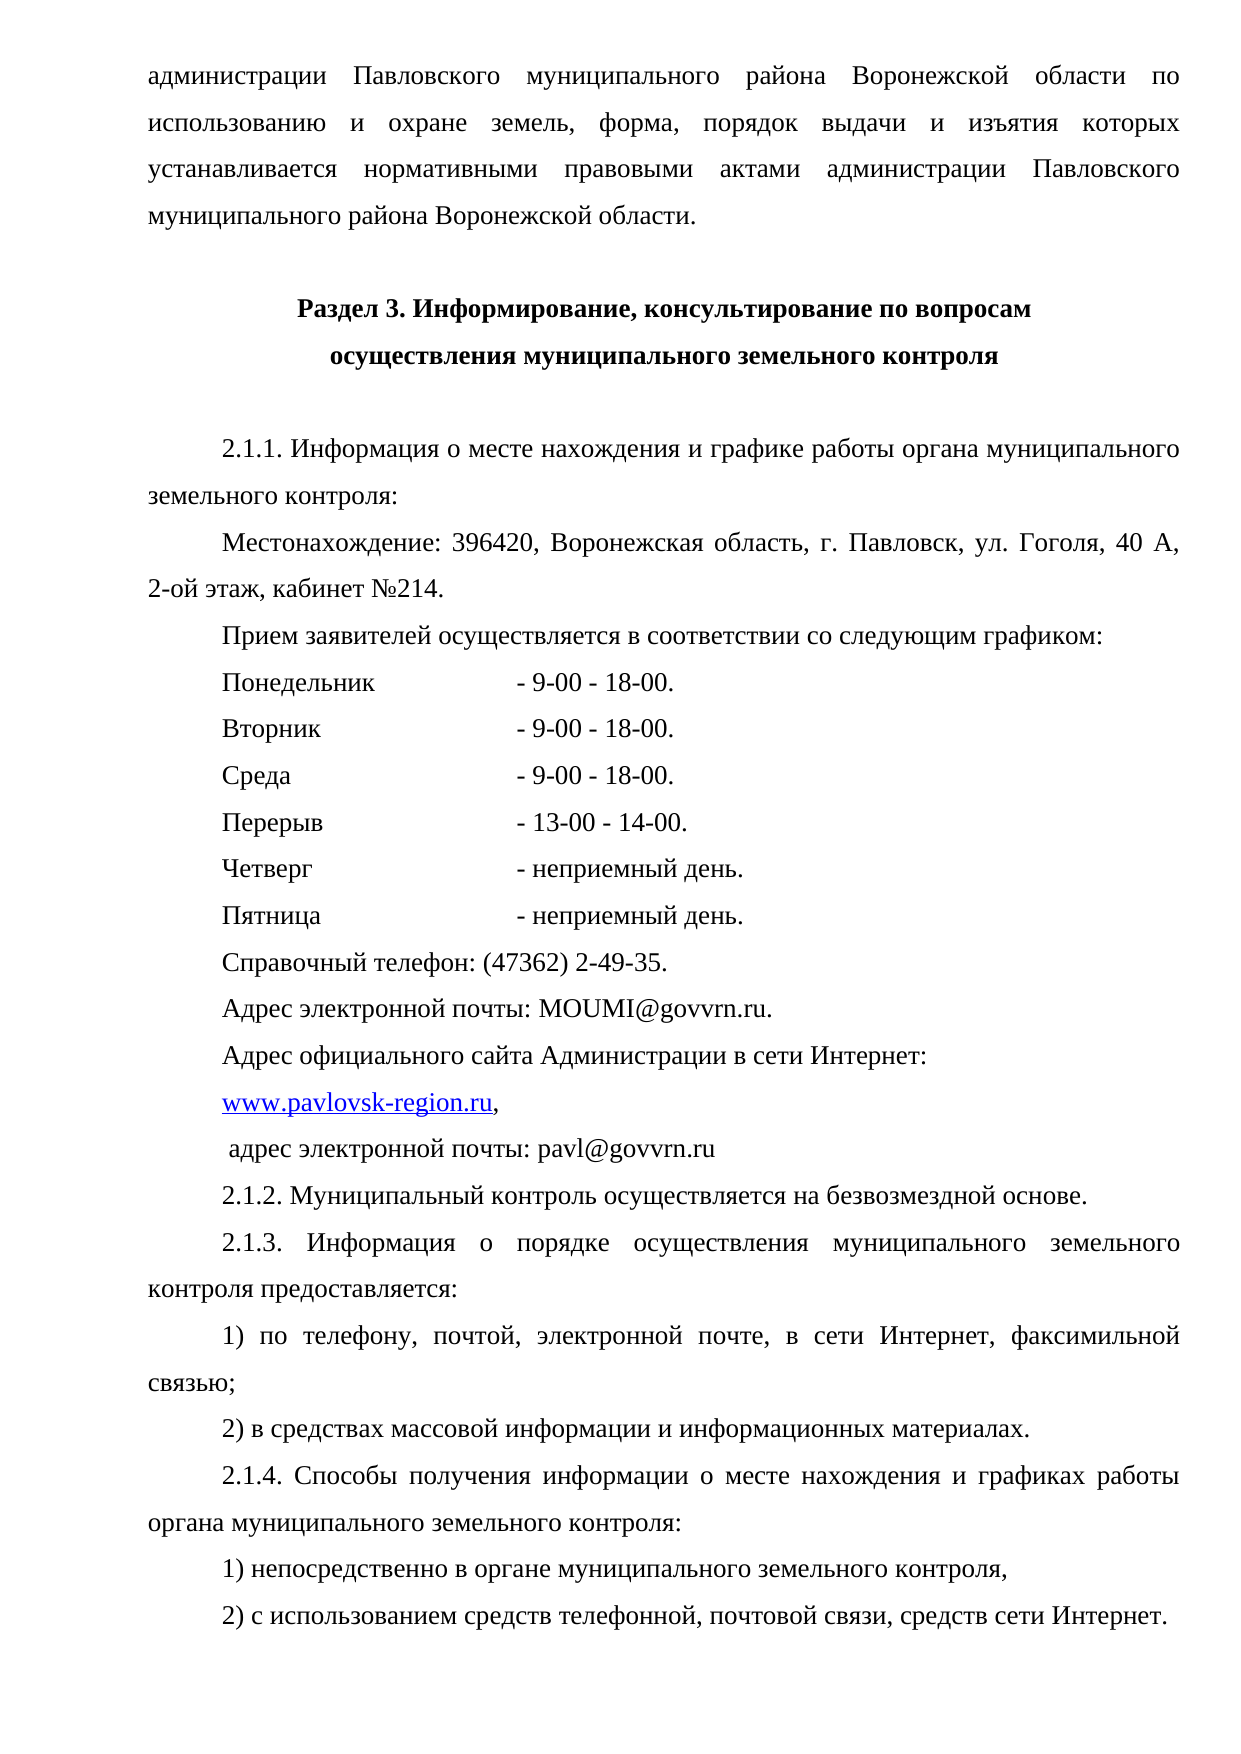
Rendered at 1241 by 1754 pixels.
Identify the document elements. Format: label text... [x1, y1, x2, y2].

text Адрес электронной почты: MOUMI@govvrn.ru. [148, 992, 1181, 1023]
text Понедельник - 9-00 - 18-00. [148, 666, 1181, 697]
text Перерыв - 13-00 - 14-00. [148, 806, 1181, 837]
text 2.1.2. Муниципальный контроль осуществляется на безвозмездной основе. [148, 1179, 1181, 1210]
text Среда - 9-00 - 18-00. [148, 759, 1181, 790]
text 1) по телефону, почтой, электронной почте, в сети Интернет, факсимильной связью; [148, 1319, 1181, 1397]
text Пятница - неприемный день. [148, 899, 1181, 930]
text Вторник - 9-00 - 18-00. [148, 712, 1181, 743]
text осуществления муниципального земельного контроля [148, 339, 1181, 370]
text Местонахождение: 396420, Воронежская область, г. Павловск, ул. Гоголя, 40 А, 2-ой этаж, кабинет №214. [148, 526, 1181, 603]
text Прием заявителей осуществляется в соответствии со следующим графиком: [148, 619, 1181, 650]
text 2.1.3. Информация о порядке осуществления муниципального земельного контроля предоставляется: [148, 1226, 1181, 1303]
text 2.1.4. Способы получения информации о месте нахождения и графиках работы органа муниципального земельного контроля: [148, 1459, 1181, 1537]
text 2) с использованием средств телефонной, почтовой связи, средств сети Интернет. [148, 1599, 1181, 1630]
text www.pavlovsk-region.ru, [148, 1086, 1181, 1117]
text 2) в средствах массовой информации и информационных материалах. [148, 1412, 1181, 1443]
text Четверг - неприемный день. [148, 852, 1181, 883]
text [148, 59, 1181, 230]
text Раздел 3. Информирование, консультирование по вопросам [148, 292, 1181, 323]
text Справочный телефон: (47362) 2-49-35. [148, 946, 1181, 977]
text адрес электронной почты: pavl@govvrn.ru [148, 1132, 1181, 1163]
text 2.1.1. Информация о месте нахождения и графике работы органа муниципального земельного контроля: [148, 432, 1181, 510]
text 1) непосредственно в органе муниципального земельного контроля, [148, 1552, 1181, 1583]
text Адрес официального сайта Администрации в сети Интернет: [148, 1039, 1181, 1070]
